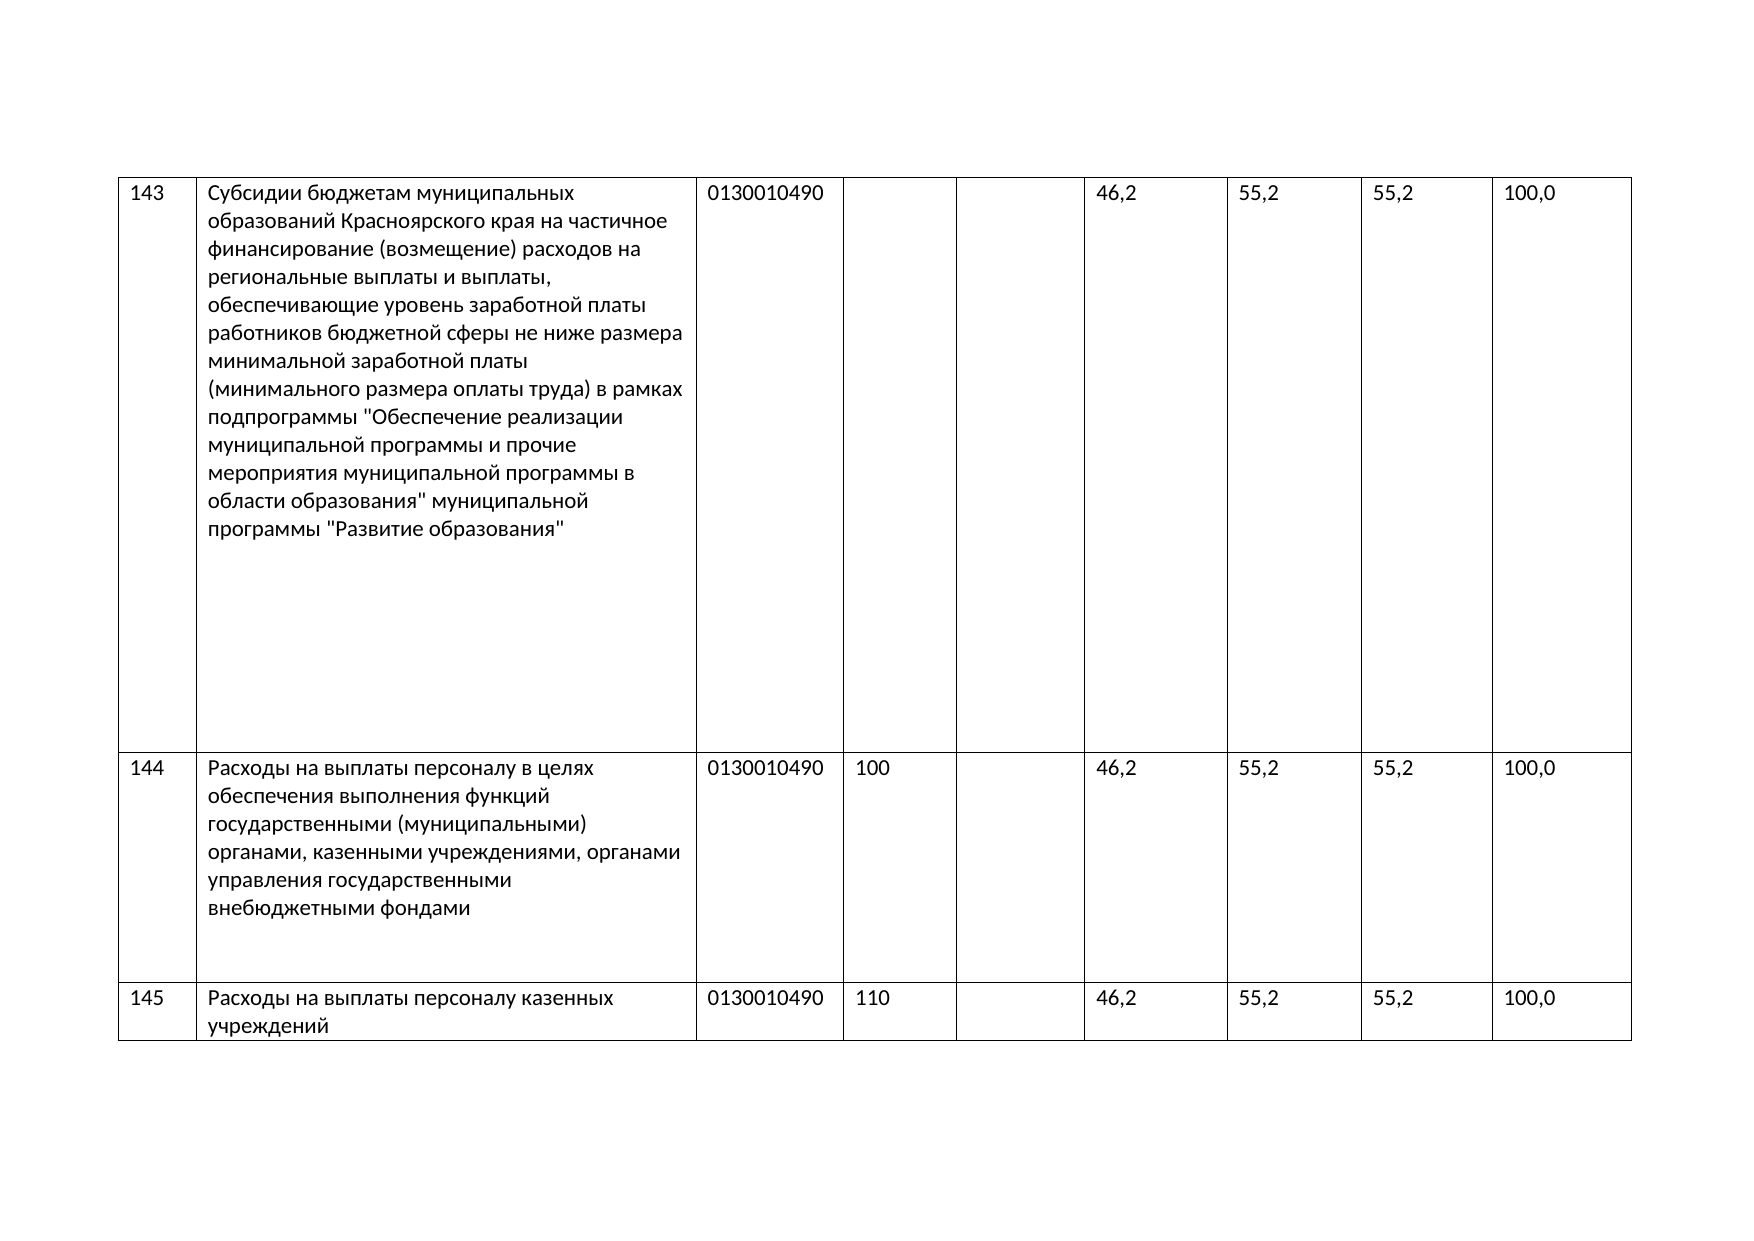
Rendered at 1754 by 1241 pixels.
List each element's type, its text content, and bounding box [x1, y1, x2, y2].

table_cell 55,2 [1362, 983, 1492, 1040]
table_cell 145 [119, 983, 196, 1040]
table_cell 55,2 [1362, 178, 1492, 752]
table_cell 143 [119, 178, 196, 752]
table_cell 55,2 [1228, 178, 1361, 752]
table_cell Расходы на выплаты персоналу казенных учреждений [197, 983, 696, 1040]
table_cell 55,2 [1228, 983, 1361, 1040]
table_cell 100,0 [1493, 753, 1631, 982]
table_cell 55,2 [1228, 753, 1361, 982]
table_cell 100,0 [1493, 178, 1631, 752]
table_cell [957, 753, 1084, 982]
table_cell 46,2 [1085, 983, 1227, 1040]
table_cell [844, 178, 956, 752]
table_cell Расходы на выплаты персоналу в целях обеспечения выполнения функций государственными (муниципальными) органами, казенными учреждениями, органами управления государственными внебюджетными фондами [197, 753, 696, 982]
table_cell Субсидии бюджетам муниципальных образований Красноярского края на частичное финансирование (возмещение) расходов на региональные выплаты и выплаты, обеспечивающие уровень заработной платы работников бюджетной сферы не ниже размера минимальной заработной платы (минимального размера оплаты труда) в рамках подпрограммы "Обеспечение реализации муниципальной программы и прочие мероприятия муниципальной программы в области образования" муниципальной программы "Развитие образования" [197, 178, 696, 752]
table_cell 0130010490 [697, 178, 843, 752]
table_cell [957, 983, 1084, 1040]
table_cell 0130010490 [697, 983, 843, 1040]
table_cell [957, 178, 1084, 752]
table_cell 0130010490 [697, 753, 843, 982]
table_cell 100 [844, 753, 956, 982]
table_cell 100,0 [1493, 983, 1631, 1040]
table_cell 46,2 [1085, 178, 1227, 752]
table_cell 144 [119, 753, 196, 982]
table_cell 46,2 [1085, 753, 1227, 982]
table_cell 55,2 [1362, 753, 1492, 982]
table_cell 110 [844, 983, 956, 1040]
